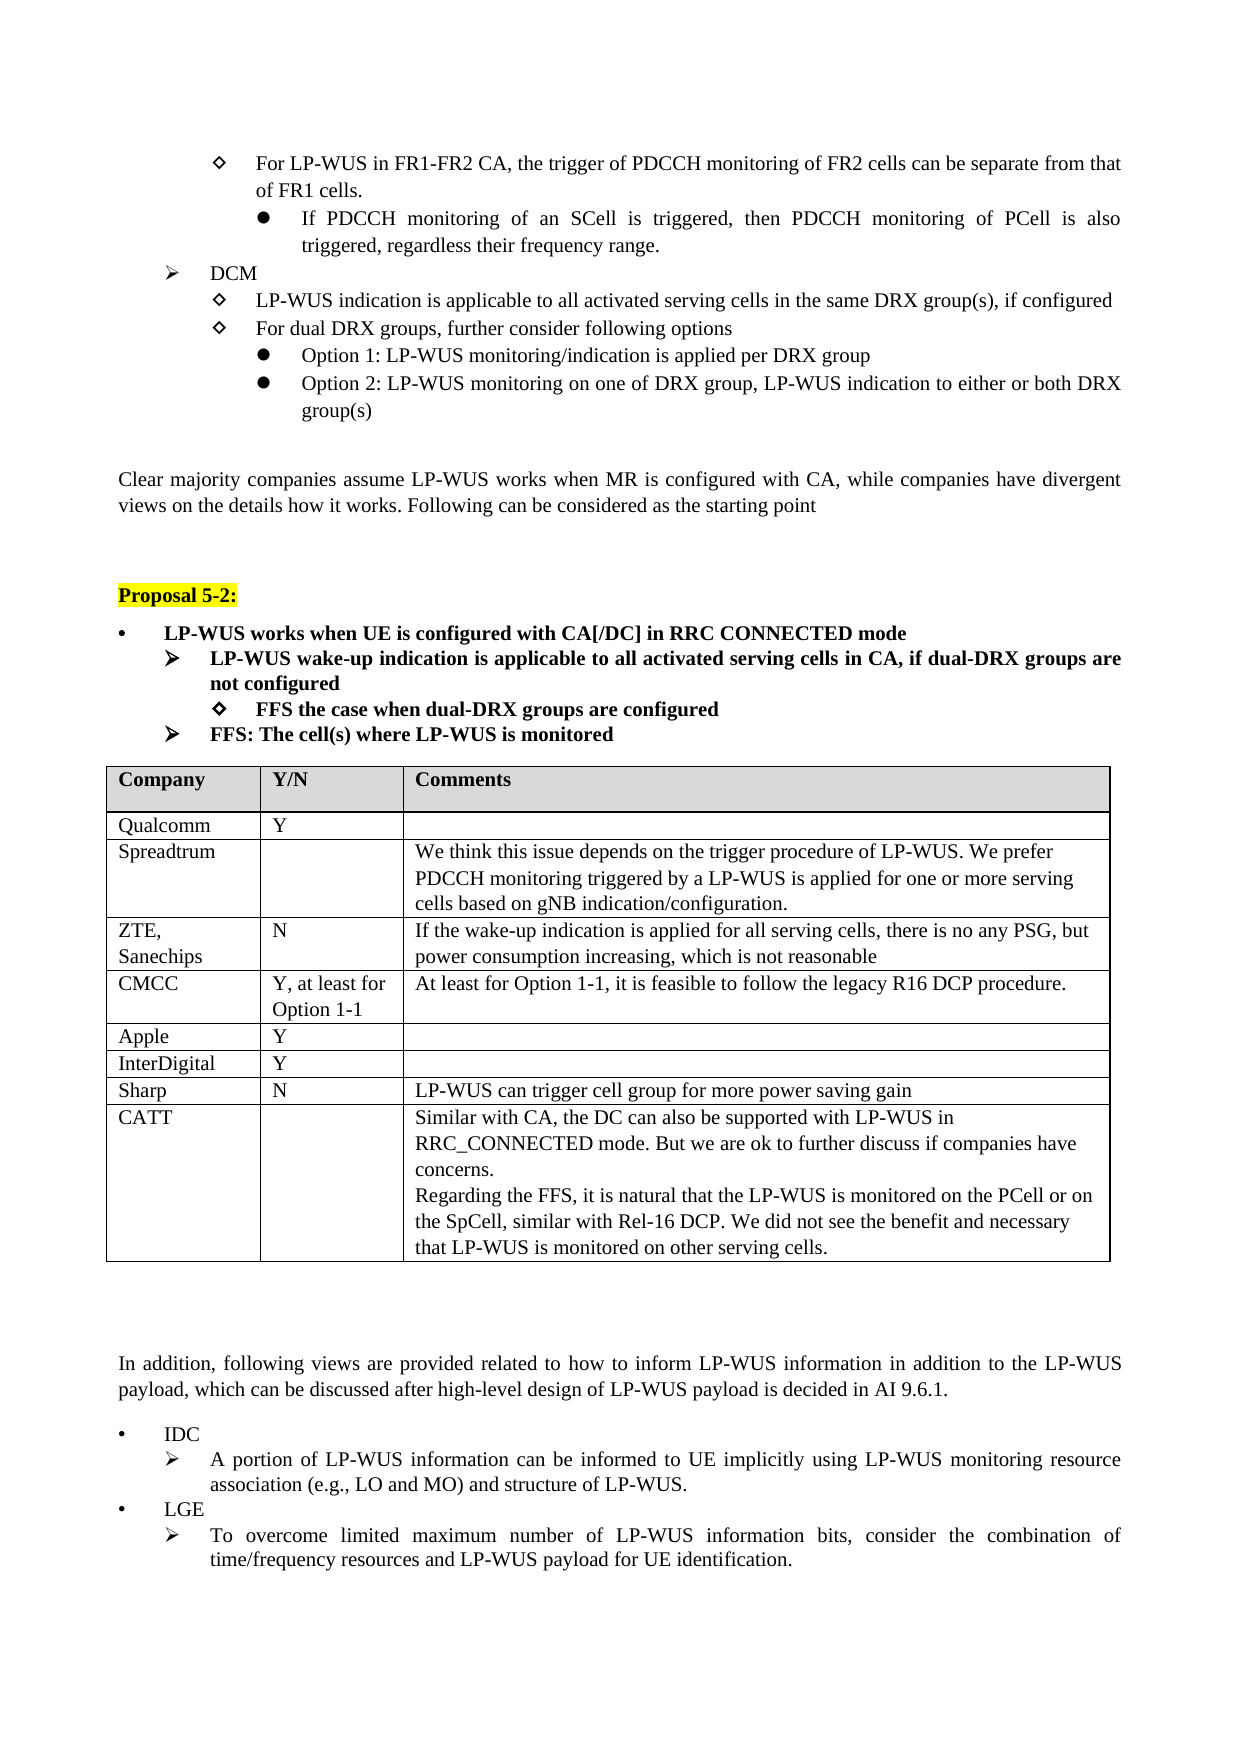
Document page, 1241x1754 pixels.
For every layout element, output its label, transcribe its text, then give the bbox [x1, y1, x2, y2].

table_header Y/N [261, 767, 403, 811]
table_cell Y [261, 1051, 403, 1077]
list A portion of LP-WUS information can be informed to UE implicitly using LP-WUS monitoring resource association (e.g., LO and MO) and structure of LP-WUS. [164, 1447, 1122, 1496]
table_cell CMCC [107, 971, 260, 1023]
table_cell [404, 1024, 1109, 1050]
table_header Company [107, 767, 260, 811]
list To overcome limited maximum number of LP-WUS information bits, consider the combination of time/frequency resources and LP-WUS payload for UE identification. [164, 1523, 1122, 1571]
table_cell InterDigital [107, 1051, 260, 1077]
list If PDCCH monitoring of an SCell is triggered, then PDCCH monitoring of PCell is also triggered, regardless their frequency range. [256, 202, 1122, 257]
list LP-WUS wake-up indication is applicable to all activated serving cells in CA, if dual-DRX groups are not configured [164, 646, 1122, 695]
table_cell Y [261, 813, 403, 838]
table_cell Apple [107, 1024, 260, 1050]
table_cell Qualcomm [107, 813, 260, 838]
table_cell We think this issue depends on the trigger procedure of LP-WUS. We prefer PDCCH monitoring triggered by a LP-WUS is applied for one or more serving cells based on gNB indication/configuration. [404, 840, 1109, 917]
list FFS: The cell(s) where LP-WUS is monitored [164, 722, 1122, 746]
table_cell [261, 1105, 403, 1261]
table_cell Similar with CA, the DC can also be supported with LP-WUS in RRC_CONNECTED mode. But we are ok to further discuss if companies have concerns. Regarding the FFS, it is natural that the LP-WUS is monitored on the PCell or on the SpCell, similar with Rel-16 DCP. We did not see the benefit and necessary that LP-WUS is monitored on other serving cells. [404, 1105, 1109, 1261]
table_cell N [261, 1078, 403, 1104]
list FFS the case when dual-DRX groups are configured [210, 697, 1122, 721]
table_cell N [261, 918, 403, 970]
table_cell [261, 840, 403, 917]
table_cell Y, at least for Option 1-1 [261, 971, 403, 1023]
table_cell ZTE, Sanechips [107, 918, 260, 970]
table_cell [404, 813, 1109, 838]
table_cell Spreadtrum [107, 840, 260, 917]
subtitle Proposal 5-2: [118, 582, 1122, 607]
list For LP-WUS in FR1-FR2 CA, the trigger of PDCCH monitoring of FR2 cells can be separate from that of FR1 cells. [210, 147, 1122, 202]
table_header Comments [404, 767, 1109, 811]
list DCM [164, 257, 1122, 285]
text Clear majority companies assume LP-WUS works when MR is configured with CA, while companies have divergent views on the details how it works. Following can be considered as the starting point [118, 467, 1122, 517]
list LP-WUS works when UE is configured with CA[/DC] in RRC CONNECTED mode [118, 621, 1122, 645]
list LP-WUS indication is applicable to all activated serving cells in the same DRX group(s), if configured [210, 285, 1122, 312]
list LGE [118, 1497, 1122, 1521]
list Option 2: LP-WUS monitoring on one of DRX group, LP-WUS indication to either or both DRX group(s) [256, 367, 1122, 422]
text In addition, following views are provided related to how to inform LP-WUS information in addition to the LP-WUS payload, which can be discussed after high-level design of LP-WUS payload is decided in AI 9.6.1. [118, 1351, 1122, 1401]
table_cell CATT [107, 1105, 260, 1261]
table_cell LP-WUS can trigger cell group for more power saving gain [404, 1078, 1109, 1104]
table_cell At least for Option 1-1, it is feasible to follow the legacy R16 DCP procedure. [404, 971, 1109, 1023]
table_cell Sharp [107, 1078, 260, 1104]
table_cell Y [261, 1024, 403, 1050]
list Option 1: LP-WUS monitoring/indication is applied per DRX group [256, 340, 1122, 367]
list IDC [118, 1422, 1122, 1446]
table_cell If the wake-up indication is applied for all serving cells, there is no any PSG, but power consumption increasing, which is not reasonable [404, 918, 1109, 970]
table_cell [404, 1051, 1109, 1077]
list For dual DRX groups, further consider following options [210, 312, 1122, 340]
